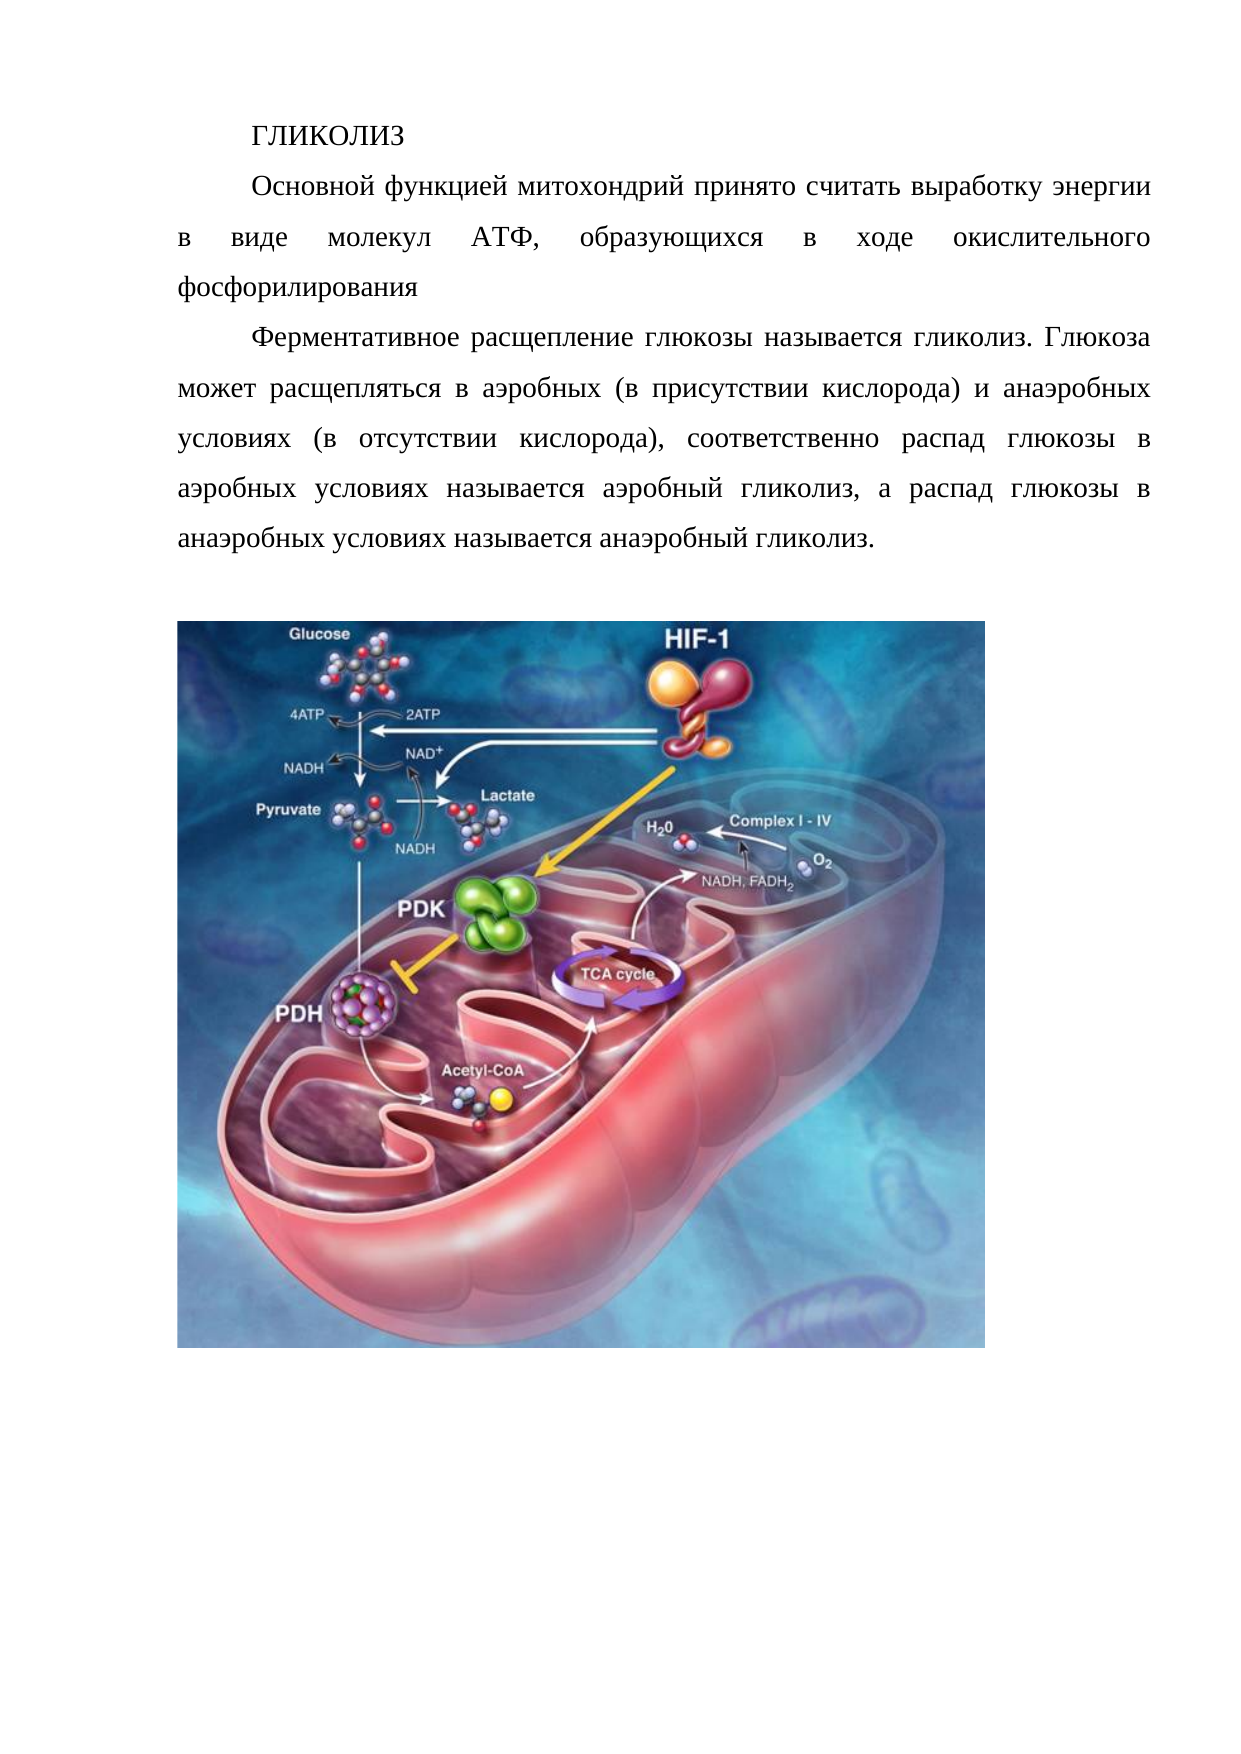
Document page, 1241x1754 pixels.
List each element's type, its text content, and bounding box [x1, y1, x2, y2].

picture [177, 621, 985, 1348]
text ГЛИКОЛИЗ [177, 118, 1152, 152]
text Основной функцией митохондрий принято считать выработку энергии в виде молекул АТФ, образующихся в ходе окислительного фосфорилирования [177, 168, 1152, 303]
text Ферментативное расщепление глюкозы называется гликолиз. Глюкоза может расщепляться в аэробных (в присутствии кислорода) и анаэробных условиях (в отсутствии кислорода), соответственно распад глюкозы в аэробных условиях называется аэробный гликолиз, а распад глюкозы в анаэробных условиях называется анаэробный гликолиз. [177, 319, 1152, 554]
